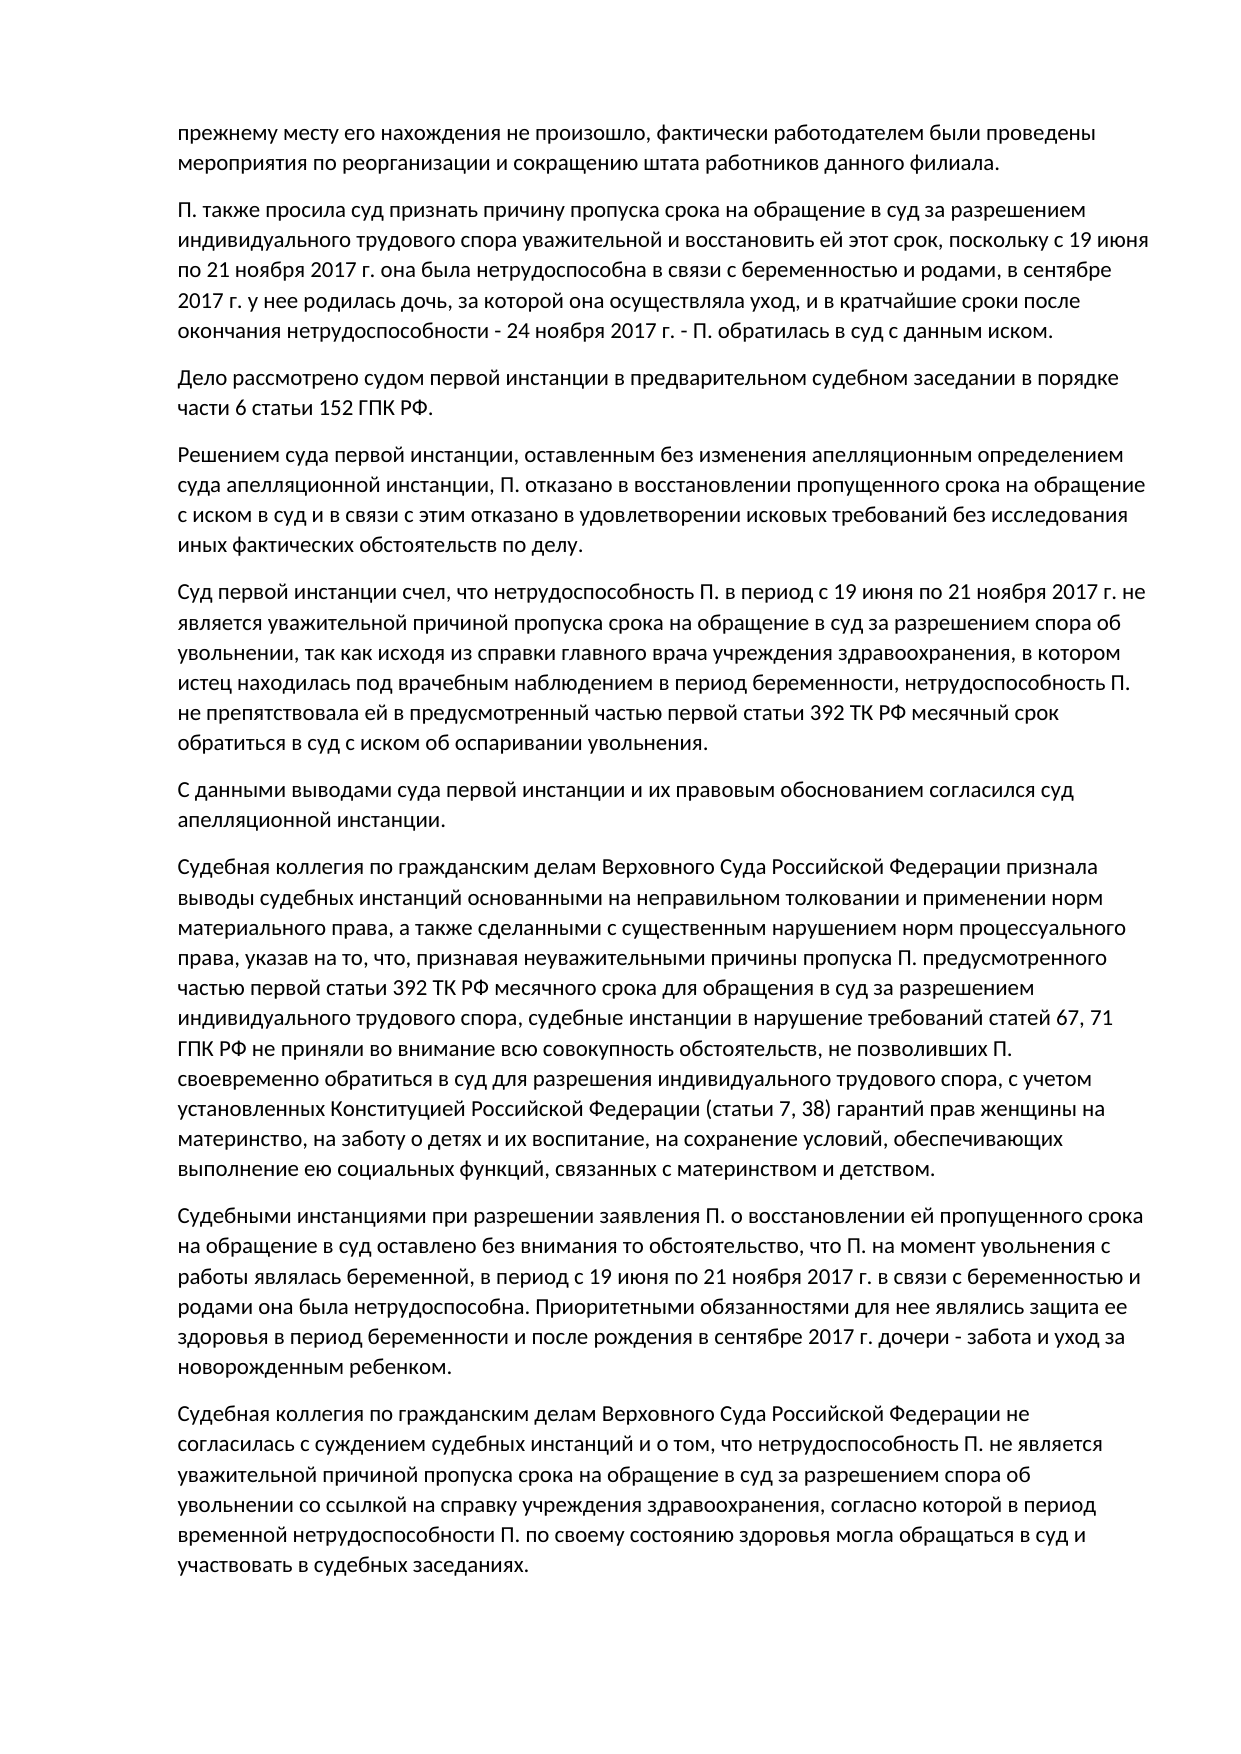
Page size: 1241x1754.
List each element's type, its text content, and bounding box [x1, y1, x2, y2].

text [177, 118, 1152, 176]
text П. также просила суд признать причину пропуска срока на обращение в суд за разрешением индивидуального трудового спора уважительной и восстановить ей этот срок, поскольку с 19 июня по 21 ноября 2017 г. она была нетрудоспособна в связи с беременностью и родами, в сентябре 2017 г. у нее родилась дочь, за которой она осуществляла уход, и в кратчайшие сроки после окончания нетрудоспособности - 24 ноября 2017 г. - П. обратилась в суд с данным иском. [177, 195, 1152, 344]
text Решением суда первой инстанции, оставленным без изменения апелляционным определением суда апелляционной инстанции, П. отказано в восстановлении пропущенного срока на обращение с иском в суд и в связи с этим отказано в удовлетворении исковых требований без исследования иных фактических обстоятельств по делу. [177, 440, 1152, 559]
text Дело рассмотрено судом первой инстанции в предварительном судебном заседании в порядке части 6 статьи 152 ГПК РФ. [177, 363, 1152, 421]
text Судебными инстанциями при разрешении заявления П. о восстановлении ей пропущенного срока на обращение в суд оставлено без внимания то обстоятельство, что П. на момент увольнения с работы являлась беременной, в период с 19 июня по 21 ноября 2017 г. в связи с беременностью и родами она была нетрудоспособна. Приоритетными обязанностями для нее являлись защита ее здоровья в период беременности и после рождения в сентябре 2017 г. дочери - забота и уход за новорожденным ребенком. [177, 1201, 1152, 1381]
text Судебная коллегия по гражданским делам Верховного Суда Российской Федерации не согласилась с суждением судебных инстанций и о том, что нетрудоспособность П. не является уважительной причиной пропуска срока на обращение в суд за разрешением спора об увольнении со ссылкой на справку учреждения здравоохранения, согласно которой в период временной нетрудоспособности П. по своему состоянию здоровья могла обращаться в суд и участвовать в судебных заседаниях. [177, 1399, 1152, 1578]
text С данными выводами суда первой инстанции и их правовым обоснованием согласился суд апелляционной инстанции. [177, 775, 1152, 834]
text Судебная коллегия по гражданским делам Верховного Суда Российской Федерации признала выводы судебных инстанций основанными на неправильном толковании и применении норм материального права, а также сделанными с существенным нарушением норм процессуального права, указав на то, что, признавая неуважительными причины пропуска П. предусмотренного частью первой статьи 392 ТК РФ месячного срока для обращения в суд за разрешением индивидуального трудового спора, судебные инстанции в нарушение требований статей 67, 71 ГПК РФ не приняли во внимание всю совокупность обстоятельств, не позволивших П. своевременно обратиться в суд для разрешения индивидуального трудового спора, с учетом установленных Конституцией Российской Федерации (статьи 7, 38) гарантий прав женщины на материнство, на заботу о детях и их воспитание, на сохранение условий, обеспечивающих выполнение ею социальных функций, связанных с материнством и детством. [177, 852, 1152, 1183]
text Суд первой инстанции счел, что нетрудоспособность П. в период с 19 июня по 21 ноября 2017 г. не является уважительной причиной пропуска срока на обращение в суд за разрешением спора об увольнении, так как исходя из справки главного врача учреждения здравоохранения, в котором истец находилась под врачебным наблюдением в период беременности, нетрудоспособность П. не препятствовала ей в предусмотренный частью первой статьи 392 ТК РФ месячный срок обратиться в суд с иском об оспаривании увольнения. [177, 577, 1152, 757]
